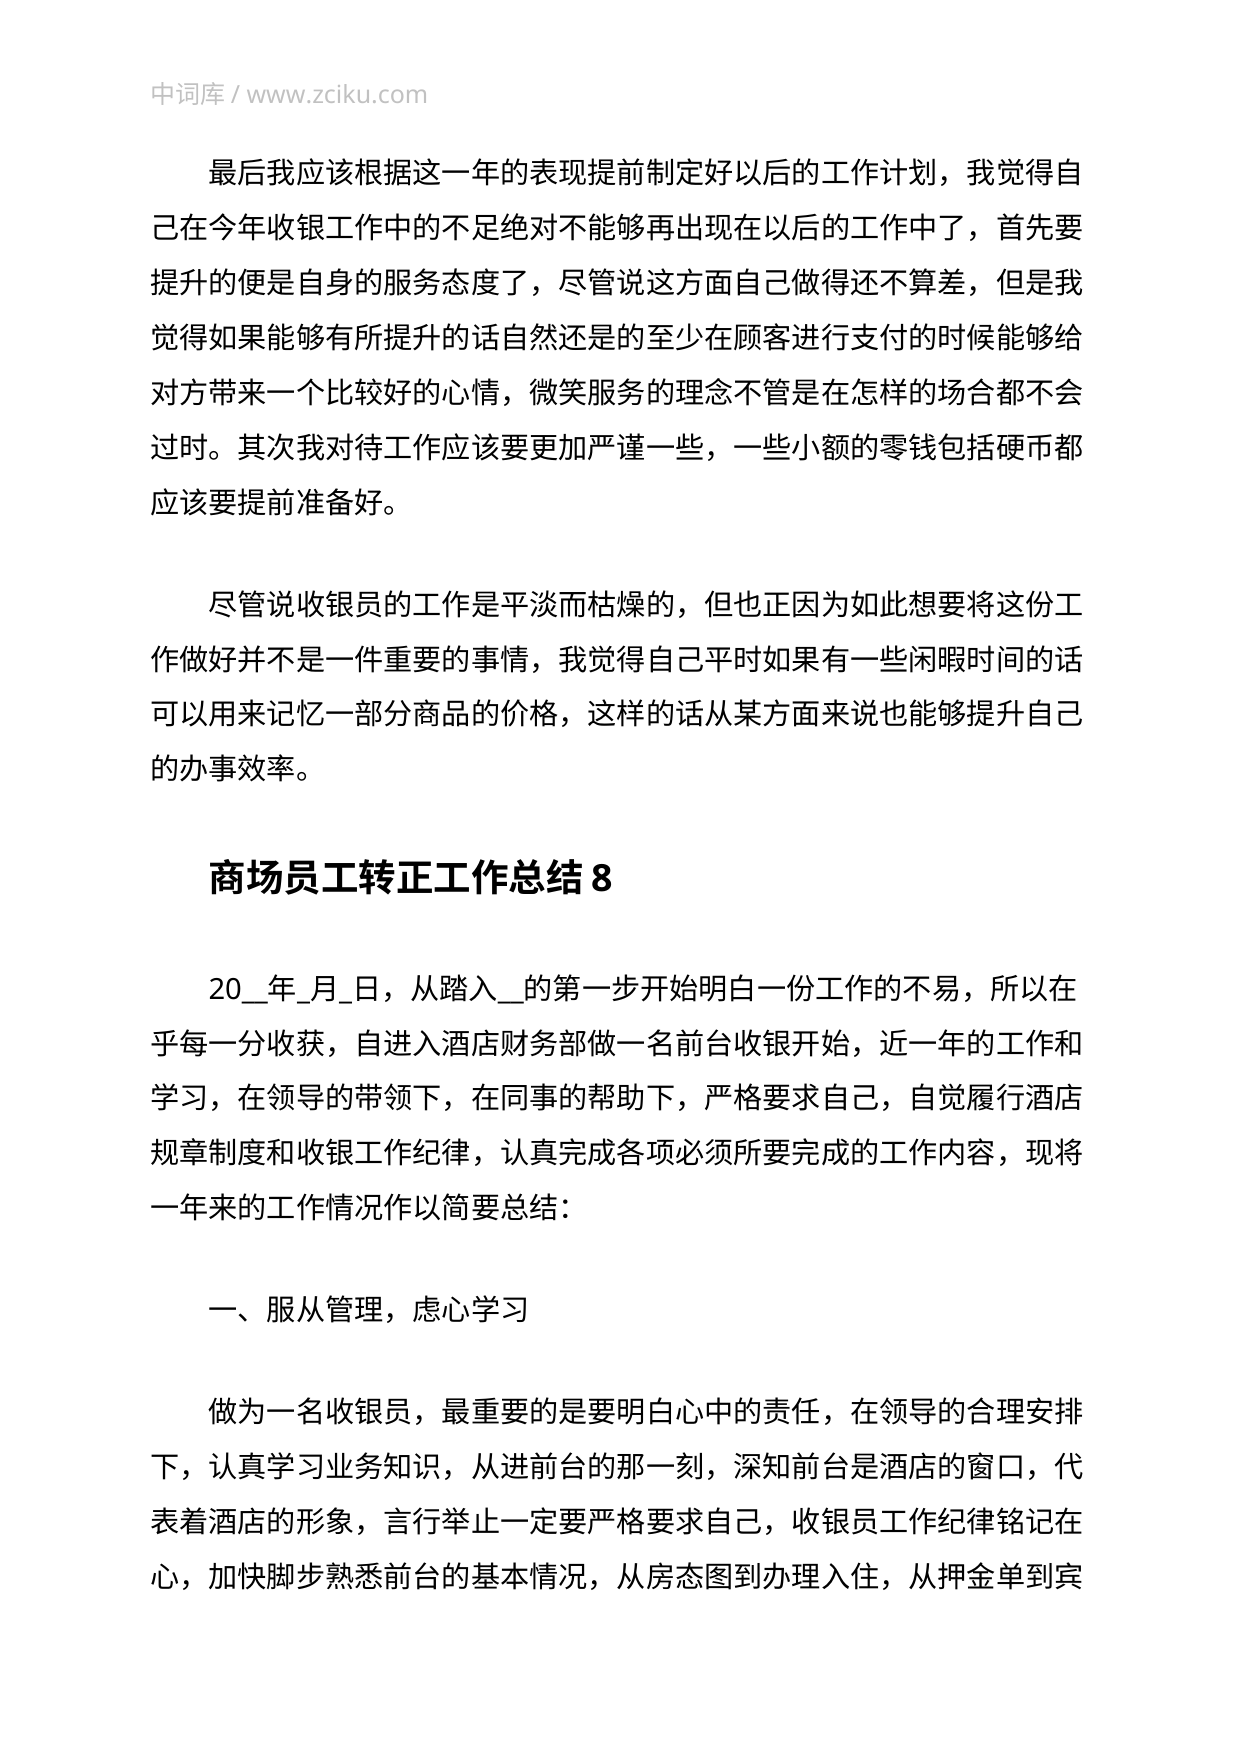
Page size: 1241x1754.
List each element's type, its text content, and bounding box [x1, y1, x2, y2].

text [150, 1388, 1090, 1595]
text 一、服从管理，虑心学习 [150, 1287, 1090, 1329]
text 尽管说收银员的工作是平淡而枯燥的，但也正因为如此想要将这份工作做好并不是一件重要的事情，我觉得自己平时如果有一些闲暇时间的话可以用来记忆一部分商品的价格，这样的话从某方面来说也能够提升自己的办事效率。 [150, 581, 1090, 788]
text 商场员工转正工作总结8 [150, 848, 1090, 902]
text 20__年_月_日，从踏入__的第一步开始明白一份工作的不易，所以在乎每一分收获，自进入酒店财务部做一名前台收银开始，近一年的工作和学习，在领导的带领下，在同事的帮助下，严格要求自己，自觉履行酒店规章制度和收银工作纪律，认真完成各项必须所要完成的工作内容，现将一年来的工作情况作以简要总结： [150, 965, 1090, 1227]
text 最后我应该根据这一年的表现提前制定好以后的工作计划，我觉得自己在今年收银工作中的不足绝对不能够再出现在以后的工作中了，首先要提升的便是自身的服务态度了，尽管说这方面自己做得还不算差，但是我觉得如果能够有所提升的话自然还是的至少在顾客进行支付的时候能够给对方带来一个比较好的心情，微笑服务的理念不管是在怎样的场合都不会过时。其次我对待工作应该要更加严谨一些，一些小额的零钱包括硬币都应该要提前准备好。 [150, 150, 1090, 522]
